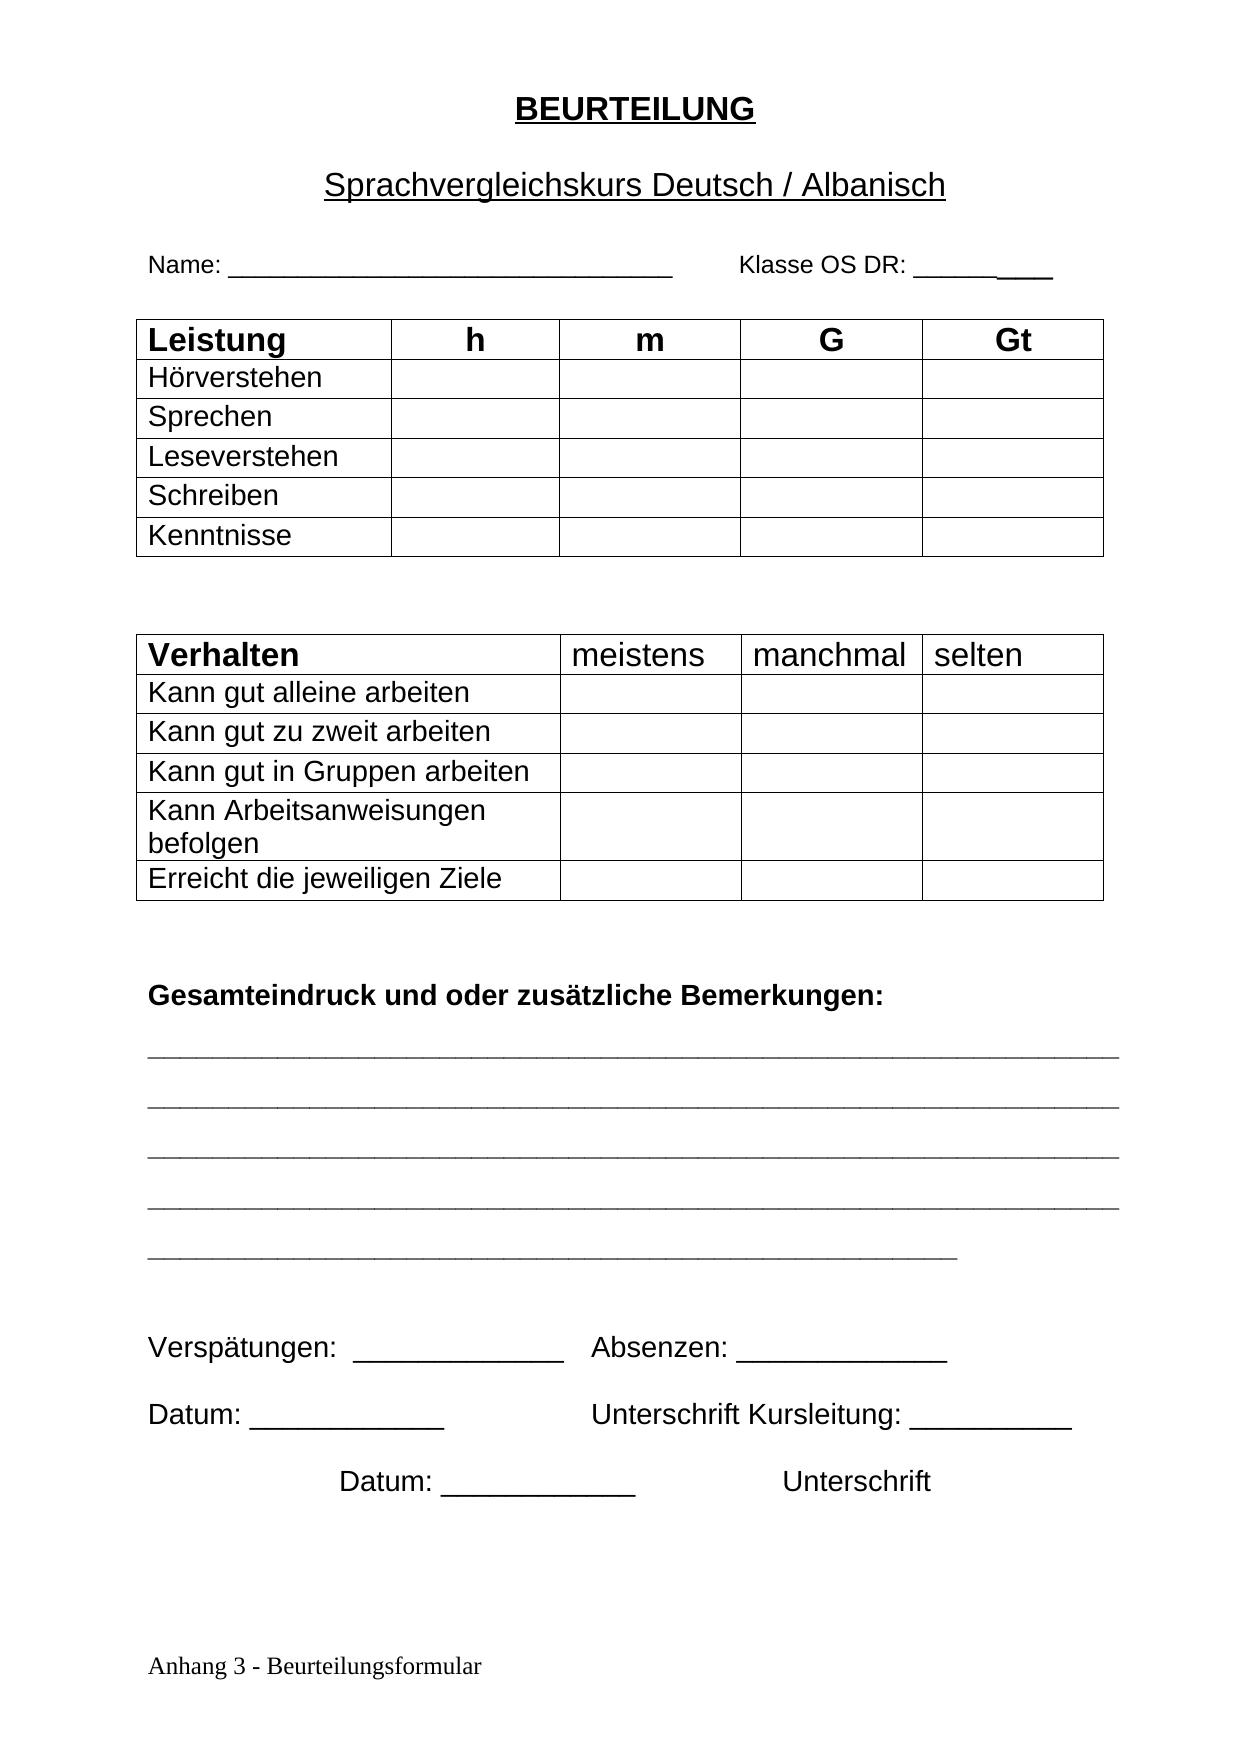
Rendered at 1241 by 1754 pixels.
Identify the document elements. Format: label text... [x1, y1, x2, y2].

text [148, 1464, 1122, 1497]
table_cell Leseverstehen [137, 439, 391, 477]
table_cell [923, 439, 1103, 477]
text Datum: ____________ Unterschrift Kursleitung: __________ [148, 1397, 1122, 1430]
table_header meistens [561, 635, 741, 673]
table_cell [923, 714, 1103, 752]
table_cell [561, 754, 741, 792]
table_cell Kann gut alleine arbeiten [137, 675, 560, 713]
table_cell [742, 754, 922, 792]
table_cell [923, 360, 1103, 398]
table_header h [392, 320, 559, 359]
text __________________________________________________________________________________________________________________________________________________________________________________________________________________________________________________________________________________________________ [148, 1028, 1122, 1263]
table_cell [560, 439, 740, 477]
text Verspätungen: _____________ Absenzen: _____________ [148, 1330, 1122, 1363]
table_header Leistung [137, 320, 391, 359]
table_cell [392, 518, 559, 556]
table_cell Schreiben [137, 478, 391, 517]
table_cell [923, 518, 1103, 556]
table_cell [742, 714, 922, 752]
table_cell [741, 439, 922, 477]
table_cell Kenntnisse [137, 518, 391, 556]
table_cell [923, 754, 1103, 792]
table_header m [560, 320, 740, 359]
table_cell [923, 399, 1103, 438]
text Gesamteindruck und oder zusätzliche Bemerkungen: [148, 977, 1122, 1011]
table_cell [392, 478, 559, 517]
table_cell Kann gut in Gruppen arbeiten [137, 754, 560, 792]
table_cell [560, 399, 740, 438]
text Sprachvergleichskurs Deutsch / Albanisch [148, 166, 1122, 204]
table_cell [561, 861, 741, 899]
table_cell [742, 793, 922, 860]
table_cell [923, 675, 1103, 713]
table_cell [560, 360, 740, 398]
table_cell [560, 478, 740, 517]
table_cell [561, 675, 741, 713]
table_cell Sprechen [137, 399, 391, 438]
table_cell [741, 518, 922, 556]
table_cell [561, 793, 741, 860]
table_header G [741, 320, 922, 359]
table_cell Hörverstehen [137, 360, 391, 398]
table_cell Erreicht die jeweiligen Ziele [137, 861, 560, 899]
table_cell [923, 478, 1103, 517]
table_cell Kann Arbeitsanweisungen befolgen [137, 793, 560, 860]
table_cell [392, 360, 559, 398]
table_cell [923, 793, 1103, 860]
text Name: ________________________________ Klasse OS DR: _________ [148, 242, 1122, 281]
table_header manchmal [742, 635, 922, 673]
table_cell [923, 861, 1103, 899]
table_header selten [923, 635, 1103, 673]
table_cell [741, 360, 922, 398]
table_header Verhalten [137, 635, 560, 673]
table_cell [742, 861, 922, 899]
table_header Gt [923, 320, 1103, 359]
table_cell [392, 439, 559, 477]
table_cell [561, 714, 741, 752]
table_cell [741, 478, 922, 517]
table_cell [392, 399, 559, 438]
text BEURTEILUNG [148, 89, 1122, 127]
table_cell Kann gut zu zweit arbeiten [137, 714, 560, 752]
table_cell [560, 518, 740, 556]
table_cell [742, 675, 922, 713]
table_cell [741, 399, 922, 438]
